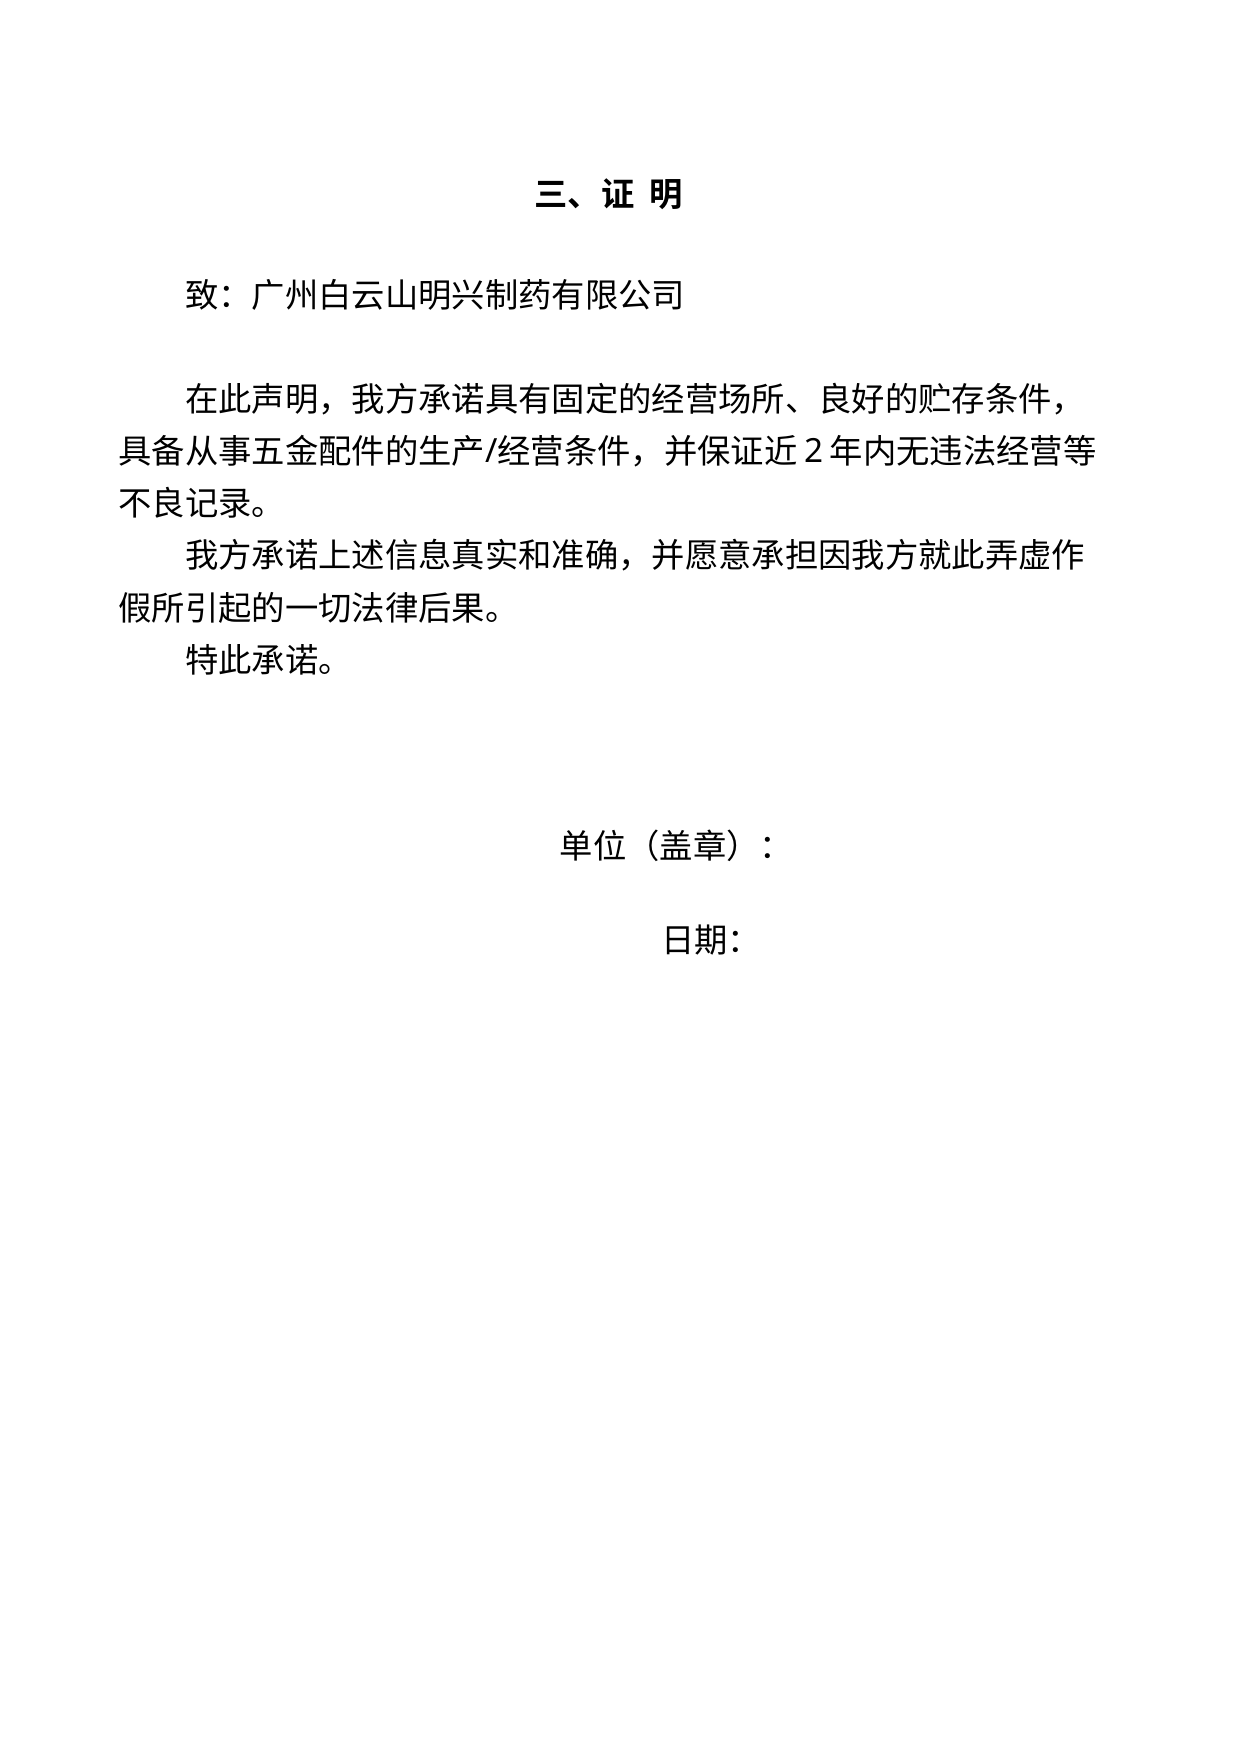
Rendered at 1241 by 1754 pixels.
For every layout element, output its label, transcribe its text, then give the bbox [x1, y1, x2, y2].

text 在此声明，我方承诺具有固定的经营场所、良好的贮存条件，具备从事五金配件的生产/经营条件，并保证近2年内无违法经营等不良记录。 [118, 371, 1098, 527]
text 特此承诺。 [118, 632, 1098, 684]
text 我方承诺上述信息真实和准确，并愿意承担因我方就此弄虚作假所引起的一切法律后果。 [118, 527, 1098, 632]
text 致：广州白云山明兴制药有限公司 [118, 267, 1098, 319]
text 单位（盖章）： [118, 820, 1098, 868]
text 日期： [118, 913, 1098, 962]
text 三、证 明 [118, 162, 1098, 222]
